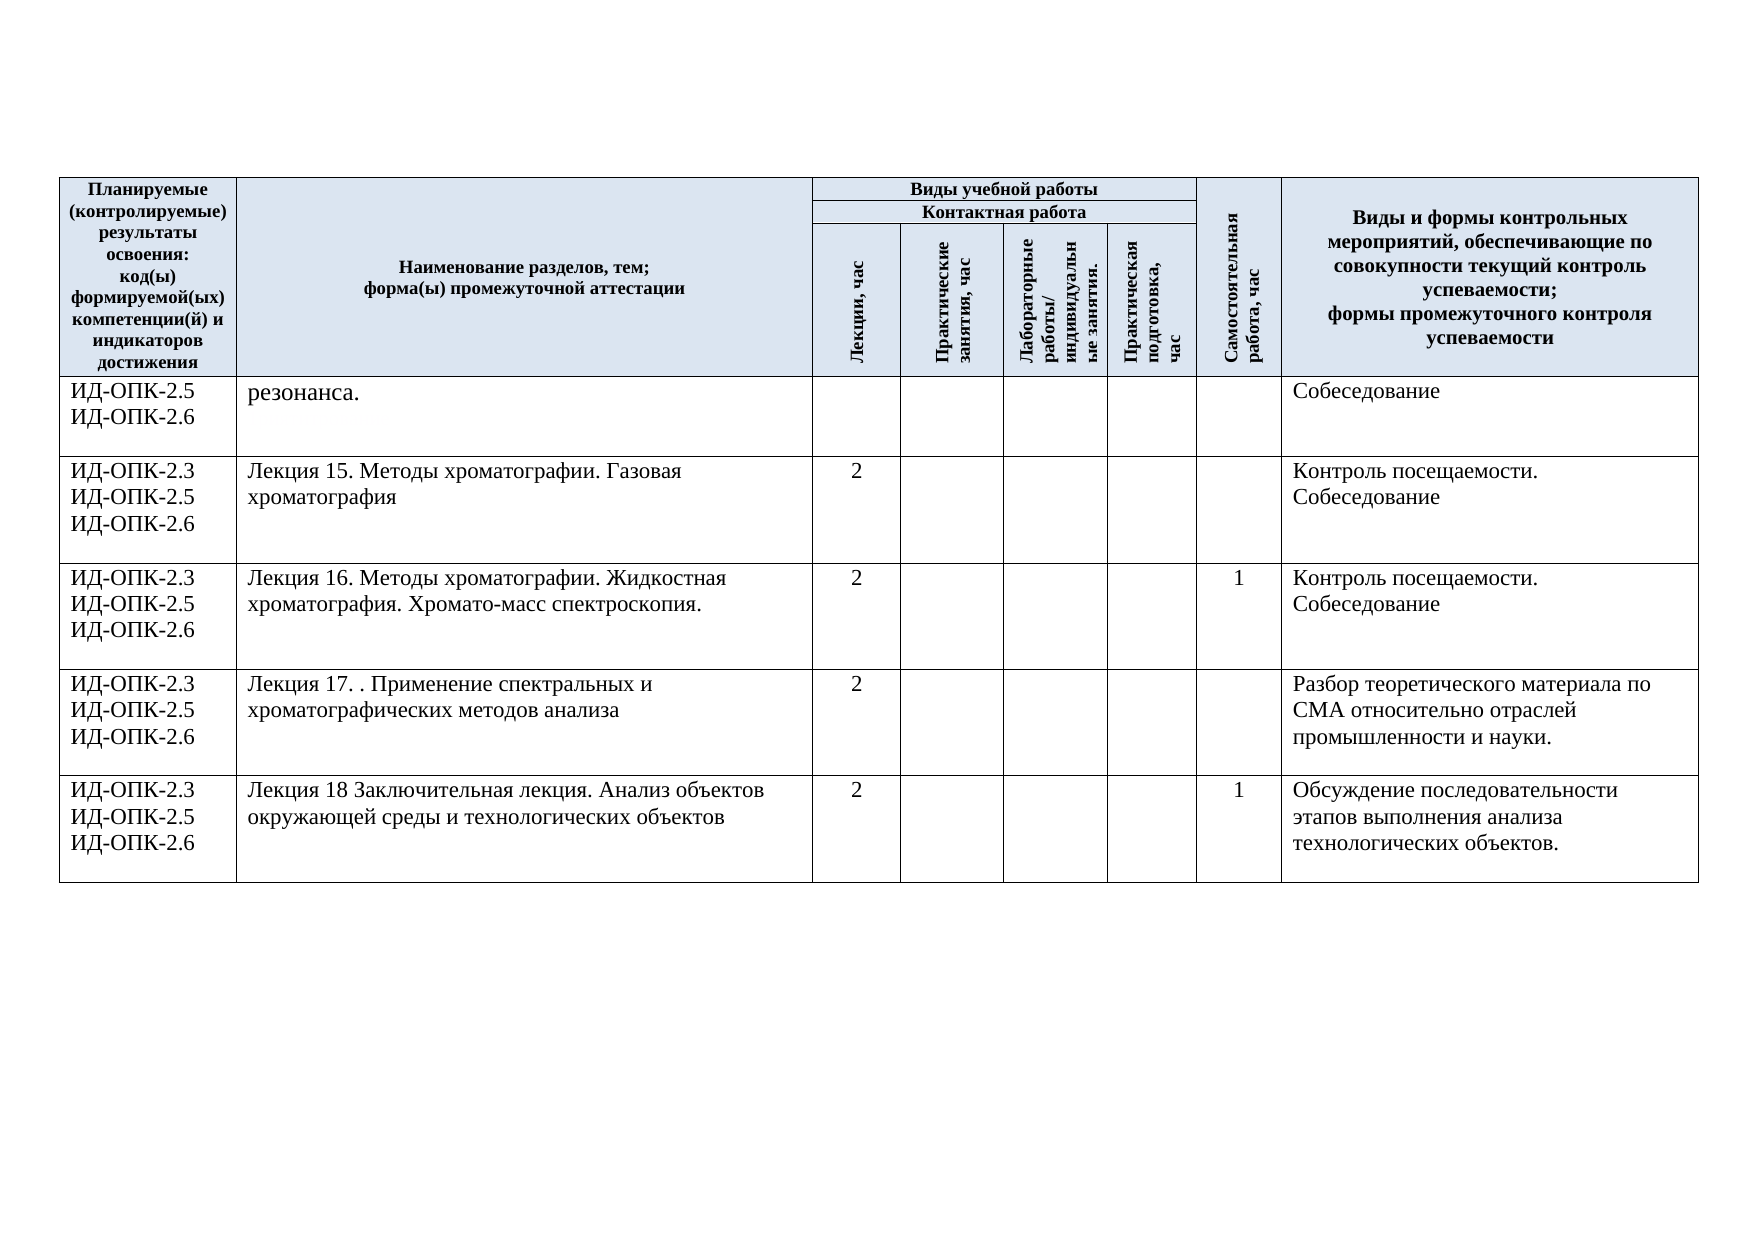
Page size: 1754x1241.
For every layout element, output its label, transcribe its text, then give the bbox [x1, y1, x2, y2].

table_cell [1197, 670, 1281, 775]
table_cell ИД-ОПК-2.3 ИД-ОПК-2.5 ИД-ОПК-2.6 [60, 377, 236, 456]
table_cell ИД-ОПК-2.3 ИД-ОПК-2.5 ИД-ОПК-2.6 [60, 776, 236, 882]
table_cell Лекция 17. . Применение спектральных и хроматографических методов анализа [237, 670, 812, 775]
table_cell Обсуждение последовательности этапов выполнения анализа технологических объектов. [1282, 776, 1698, 882]
table_cell [1197, 377, 1281, 456]
table_cell 2 [813, 776, 900, 882]
table_cell ИД-ОПК-2.3 ИД-ОПК-2.5 ИД-ОПК-2.6 [60, 457, 236, 562]
table_cell [1108, 776, 1196, 882]
table_cell [1108, 564, 1196, 669]
table_cell Лабораторные работы/ индивидуальные занятия, час [1004, 224, 1107, 376]
table_cell 2 [813, 457, 900, 562]
table_cell 1 [1197, 564, 1281, 669]
table_header Наименование разделов, тем; форма(ы) промежуточной аттестации [237, 178, 812, 376]
table_cell Разбор теоретического материала по СМА относительно отраслей промышленности и науки. [1282, 670, 1698, 775]
table_cell [901, 670, 1003, 775]
table_cell Лекция 18 Заключительная лекция. Анализ объектов окружающей среды и технологических объектов [237, 776, 812, 882]
table_cell Контроль посещаемости. Собеседование [1282, 564, 1698, 669]
table_cell [1004, 564, 1107, 669]
table_cell [1108, 457, 1196, 562]
table_cell Контроль посещаемости. Собеседование [1282, 377, 1698, 456]
table_cell [1004, 670, 1107, 775]
table_cell [1108, 670, 1196, 775]
table_cell [901, 457, 1003, 562]
table_cell [1004, 776, 1107, 882]
table_cell 2 [813, 377, 900, 456]
table_cell Лекция 14. Спектроскопия ядерного магнитного резонанса. 1риятитрование [237, 377, 812, 456]
table_header Виды и формы контрольных мероприятий, обеспечивающие по совокупности текущий контроль успеваемости; формы промежуточного контроля успеваемости [1282, 178, 1698, 376]
table_cell [901, 776, 1003, 882]
table_cell 1 [1197, 776, 1281, 882]
table_header Виды учебной работы [813, 178, 1196, 200]
table_cell [901, 377, 1003, 456]
table_header Планируемые (контролируемые) результаты освоения: код(ы) формируемой(ых) компетенции(й) и индикаторов достижения компетенций [60, 178, 236, 376]
table_cell Контроль посещаемости. Собеседование [1282, 457, 1698, 562]
table_cell [901, 564, 1003, 669]
table_cell Лекция 15. Методы хроматографии. Газовая хроматография [237, 457, 812, 562]
table_cell [1004, 377, 1107, 456]
table_cell 2 [813, 564, 900, 669]
table_cell [1197, 457, 1281, 562]
table_cell Лекция 16. Методы хроматографии. Жидкостная хроматография. Хромато-масс спектроскопия. [237, 564, 812, 669]
table_cell ИД-ОПК-2.3 ИД-ОПК-2.5 ИД-ОПК-2.6 [60, 564, 236, 669]
table_cell Практическая подготовка, час [1108, 224, 1196, 376]
table_cell 2 [813, 670, 900, 775]
table_cell [1108, 377, 1196, 456]
table_cell Практические занятия, час [901, 224, 1003, 376]
table_header Самостоятельная работа, час [1197, 178, 1281, 376]
table_cell Контактная работа [813, 201, 1196, 222]
table_cell [1004, 457, 1107, 562]
table_cell ИД-ОПК-2.3 ИД-ОПК-2.5 ИД-ОПК-2.6 [60, 670, 236, 775]
table_cell Лекции, час [813, 224, 900, 376]
